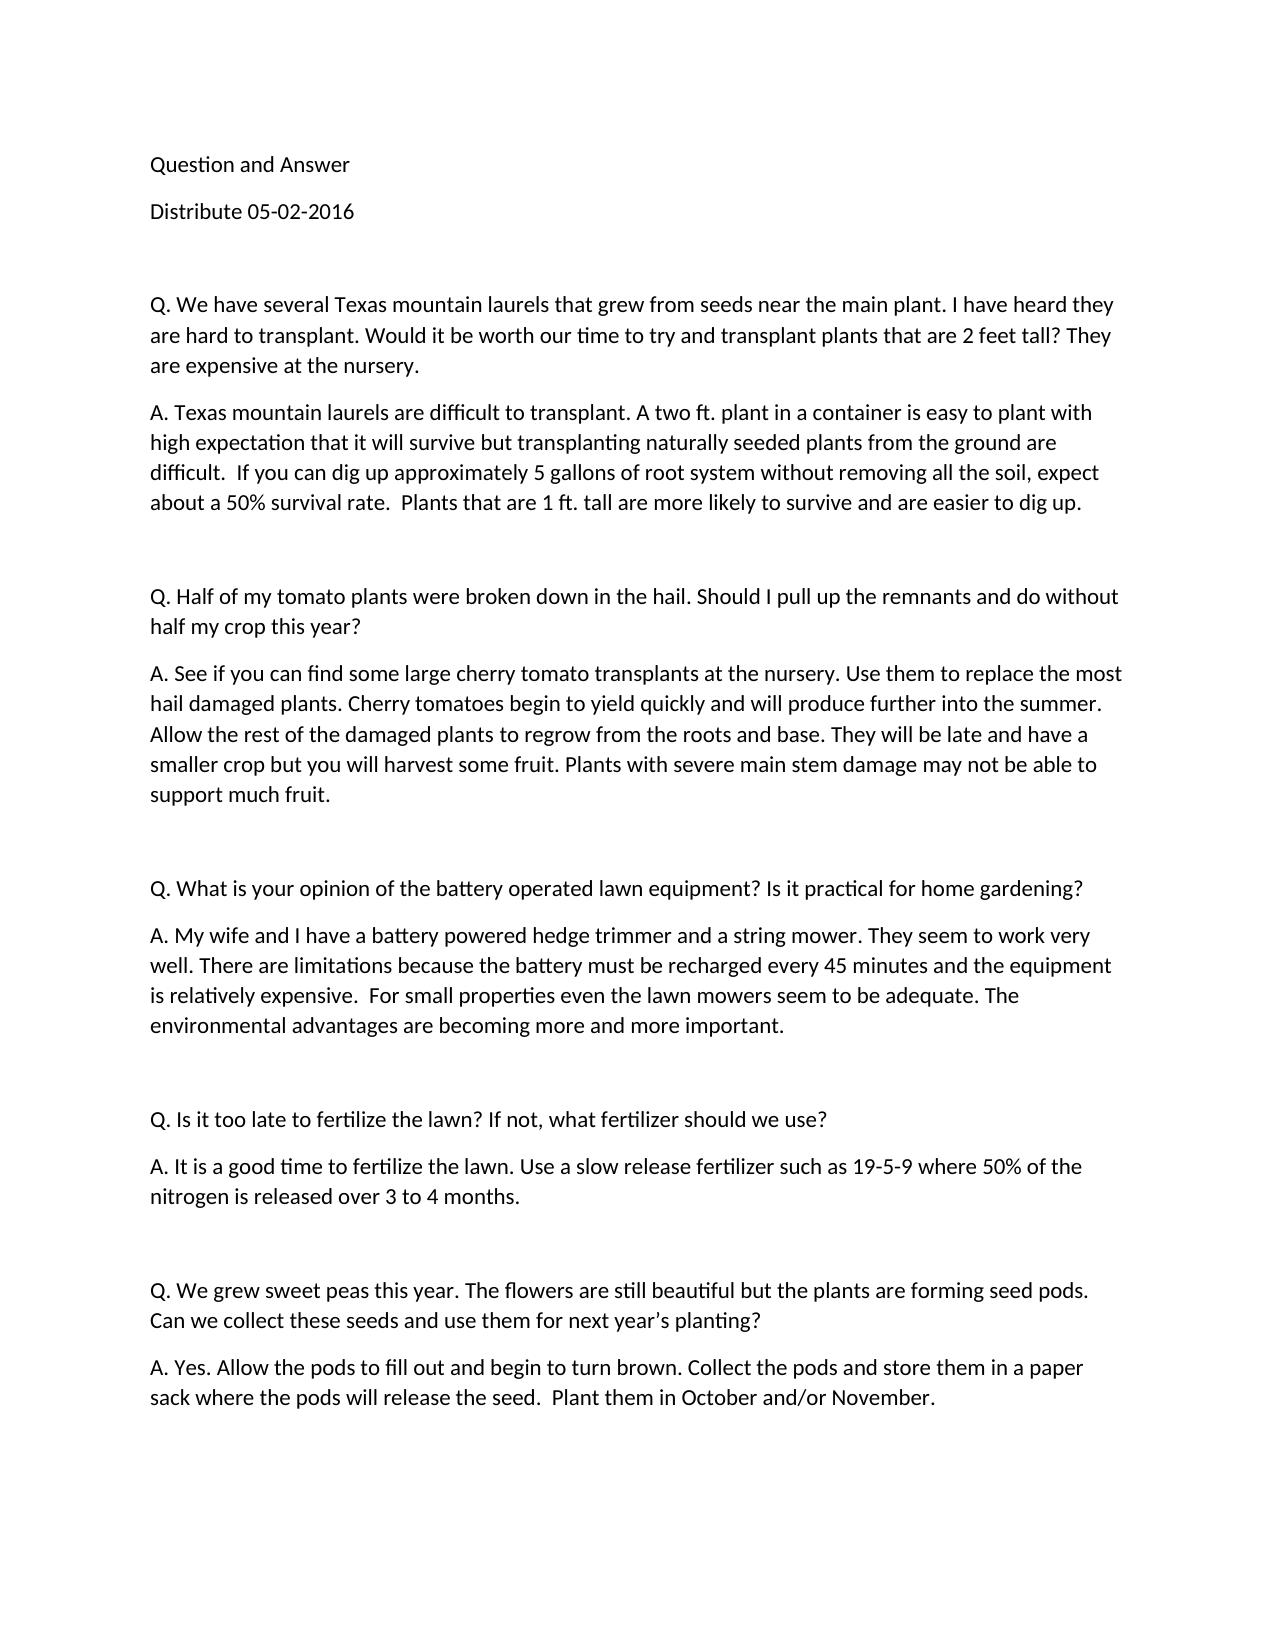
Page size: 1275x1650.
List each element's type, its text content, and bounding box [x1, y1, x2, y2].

text Q. Is it too late to fertilize the lawn? If not, what fertilizer should we use? [150, 1105, 1125, 1133]
text Q. We have several Texas mountain laurels that grew from seeds near the main plant. I have heard they are hard to transplant. Would it be worth our time to try and transplant plants that are 2 feet tall? They are expensive at the nursery. [150, 291, 1125, 379]
text Q. We grew sweet peas this year. The flowers are still beautiful but the plants are forming seed pods. Can we collect these seeds and use them for next year’s planting? [150, 1276, 1125, 1334]
text Q. Half of my tomato plants were broken down in the hail. Should I pull up the remnants and do without half my crop this year? [150, 582, 1125, 641]
text Distribute 05-02-2016 [150, 197, 1125, 225]
text A. See if you can find some large cherry tomato transplants at the nursery. Use them to replace the most hail damaged plants. Cherry tomatoes begin to yield quickly and will produce further into the summer. Allow the rest of the damaged plants to regrow from the roots and base. They will be late and have a smaller crop but you will harvest some fruit. Plants with severe main stem damage may not be able to support much fruit. [150, 659, 1125, 808]
text A. It is a good time to fertilize the lawn. Use a slow release fertilizer such as 19-5-9 where 50% of the nitrogen is released over 3 to 4 months. [150, 1152, 1125, 1210]
text Question and Answer [150, 150, 1125, 178]
text A. Yes. Allow the pods to fill out and begin to turn brown. Collect the pods and store them in a paper sack where the pods will release the seed. Plant them in October and/or November. [150, 1353, 1125, 1411]
text Q. What is your opinion of the battery operated lawn equipment? Is it practical for home gardening? [150, 874, 1125, 902]
text A. My wife and I have a battery powered hedge trimmer and a string mower. They seem to work very well. There are limitations because the battery must be recharged every 45 minutes and the equipment is relatively expensive. For small properties even the lawn mowers seem to be adequate. The environmental advantages are becoming more and more important. [150, 921, 1125, 1039]
text A. Texas mountain laurels are difficult to transplant. A two ft. plant in a container is easy to plant with high expectation that it will survive but transplanting naturally seeded plants from the ground are difficult. If you can dig up approximately 5 gallons of root system without removing all the soil, expect about a 50% survival rate. Plants that are 1 ft. tall are more likely to survive and are easier to dig up. [150, 398, 1125, 517]
